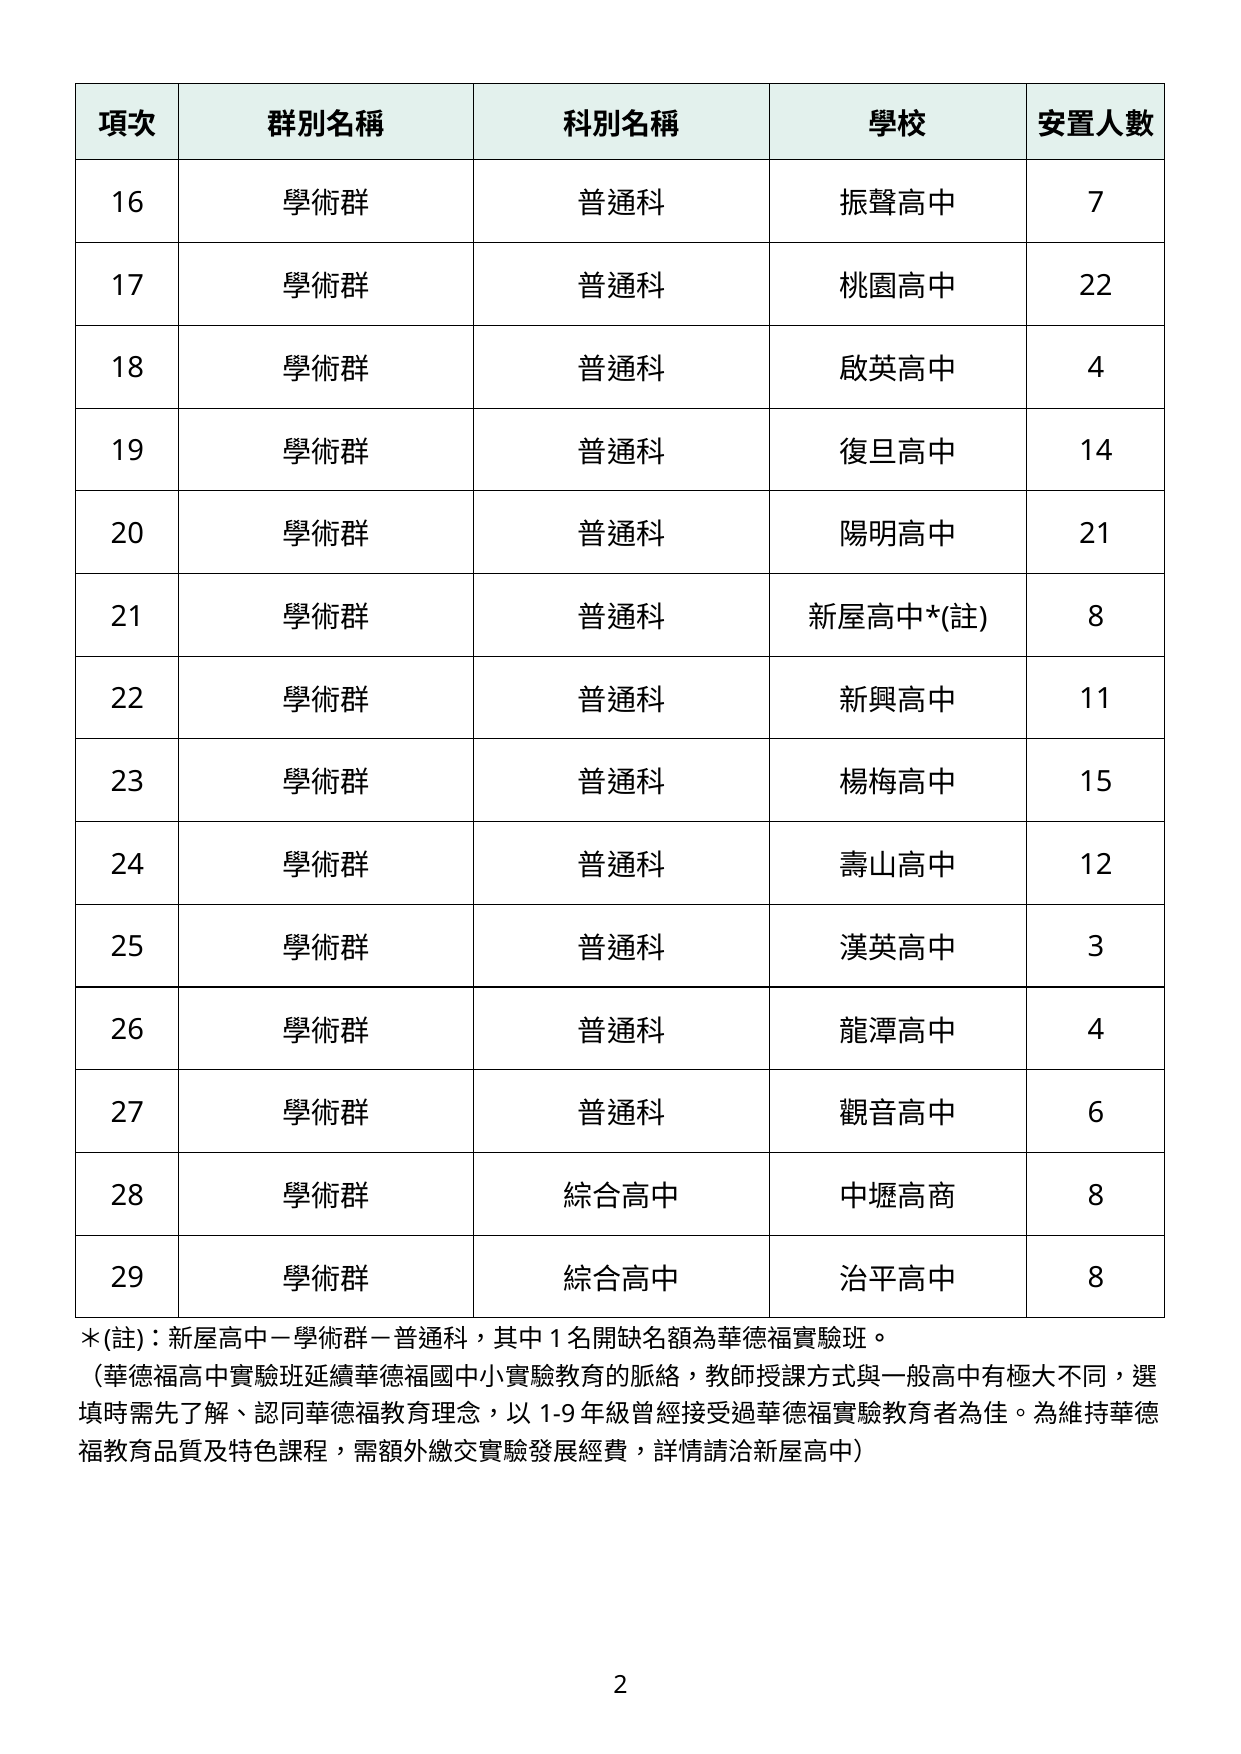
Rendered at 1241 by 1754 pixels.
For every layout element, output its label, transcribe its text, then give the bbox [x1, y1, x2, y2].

table_cell 11 [1027, 657, 1164, 738]
table_cell 24 [76, 822, 178, 904]
table_header 群別名稱 [179, 84, 473, 159]
table_cell 21 [76, 574, 178, 656]
table_cell 普通科 [474, 574, 769, 656]
table_cell 22 [76, 657, 178, 738]
table_cell 學術群 [179, 657, 473, 738]
table_cell 學術群 [179, 491, 473, 573]
table_cell 學術群 [179, 160, 473, 242]
table_cell 學術群 [179, 326, 473, 407]
table_cell 學術群 [179, 409, 473, 490]
table_cell 22 [1027, 243, 1164, 325]
table_cell 桃園高中 [770, 243, 1026, 325]
table_cell 普通科 [474, 409, 769, 490]
table_cell 普通科 [474, 657, 769, 738]
table_cell 振聲高中 [770, 160, 1026, 242]
table_cell 17 [76, 243, 178, 325]
table_cell 14 [1027, 409, 1164, 490]
table_cell 壽山高中 [770, 822, 1026, 904]
table_cell 學術群 [179, 822, 473, 904]
table_cell 陽明高中 [770, 491, 1026, 573]
table_cell 啟英高中 [770, 326, 1026, 407]
table_cell 8 [1027, 574, 1164, 656]
table_header 項次 [76, 84, 178, 159]
table_header 安置人數 [1027, 84, 1164, 159]
table_cell 8 [1027, 1153, 1164, 1234]
table_cell 新屋高中*(註) [770, 574, 1026, 656]
table_cell 15 [1027, 739, 1164, 821]
table_cell 6 [1027, 1070, 1164, 1152]
table_cell 普通科 [474, 1070, 769, 1152]
table_cell 綜合高中 [474, 1153, 769, 1234]
table_cell 28 [76, 1153, 178, 1234]
table_cell 29 [76, 1236, 178, 1317]
table_cell 18 [76, 326, 178, 407]
table_cell 學術群 [179, 574, 473, 656]
table_cell 觀音高中 [770, 1070, 1026, 1152]
table_cell 普通科 [474, 739, 769, 821]
table_cell 16 [76, 160, 178, 242]
table_cell 8 [1027, 1236, 1164, 1317]
table_cell 23 [76, 739, 178, 821]
table_cell 學術群 [179, 1236, 473, 1317]
table_cell 學術群 [179, 739, 473, 821]
table_cell 學術群 [179, 1153, 473, 1234]
table_cell 綜合高中 [474, 1236, 769, 1317]
table_cell 龍潭高中 [770, 988, 1026, 1069]
table_cell 普通科 [474, 160, 769, 242]
table_header 科別名稱 [474, 84, 769, 159]
table_cell 普通科 [474, 905, 769, 986]
table_cell 12 [1027, 822, 1164, 904]
table_cell 學術群 [179, 988, 473, 1069]
table_cell 普通科 [474, 822, 769, 904]
table_cell 學術群 [179, 243, 473, 325]
table_cell 治平高中 [770, 1236, 1026, 1317]
table_cell 26 [76, 988, 178, 1069]
table_cell 漢英高中 [770, 905, 1026, 986]
table_cell 7 [1027, 160, 1164, 242]
table_cell 普通科 [474, 491, 769, 573]
table_cell ＊(註)：新屋高中－學術群－普通科，其中1名開缺名額為華德福實驗班。 （華德福高中實驗班延續華德福國中小實驗教育的脈絡，教師授課方式與一般高中有極大不同，選填時需先了解、認同華德福教育理念，以1-9年級曾經接受過華德福實驗教育者為佳。為維持華德福教育品質及特色課程，需額外繳交實驗發展經費，詳情請洽新屋高中） [76, 1318, 1165, 1655]
table_header 學校 [770, 84, 1026, 159]
table_cell 19 [76, 409, 178, 490]
table_cell 普通科 [474, 326, 769, 407]
table_cell 普通科 [474, 243, 769, 325]
table_cell 4 [1027, 988, 1164, 1069]
table_cell 3 [1027, 905, 1164, 986]
table_cell 27 [76, 1070, 178, 1152]
table_cell 20 [76, 491, 178, 573]
table_cell 楊梅高中 [770, 739, 1026, 821]
table_cell 復旦高中 [770, 409, 1026, 490]
table_cell 25 [76, 905, 178, 986]
table_cell 普通科 [474, 988, 769, 1069]
table_cell 學術群 [179, 905, 473, 986]
table_cell 中壢高商 [770, 1153, 1026, 1234]
table_cell 4 [1027, 326, 1164, 407]
table_cell 21 [1027, 491, 1164, 573]
table_cell 新興高中 [770, 657, 1026, 738]
table_cell 學術群 [179, 1070, 473, 1152]
